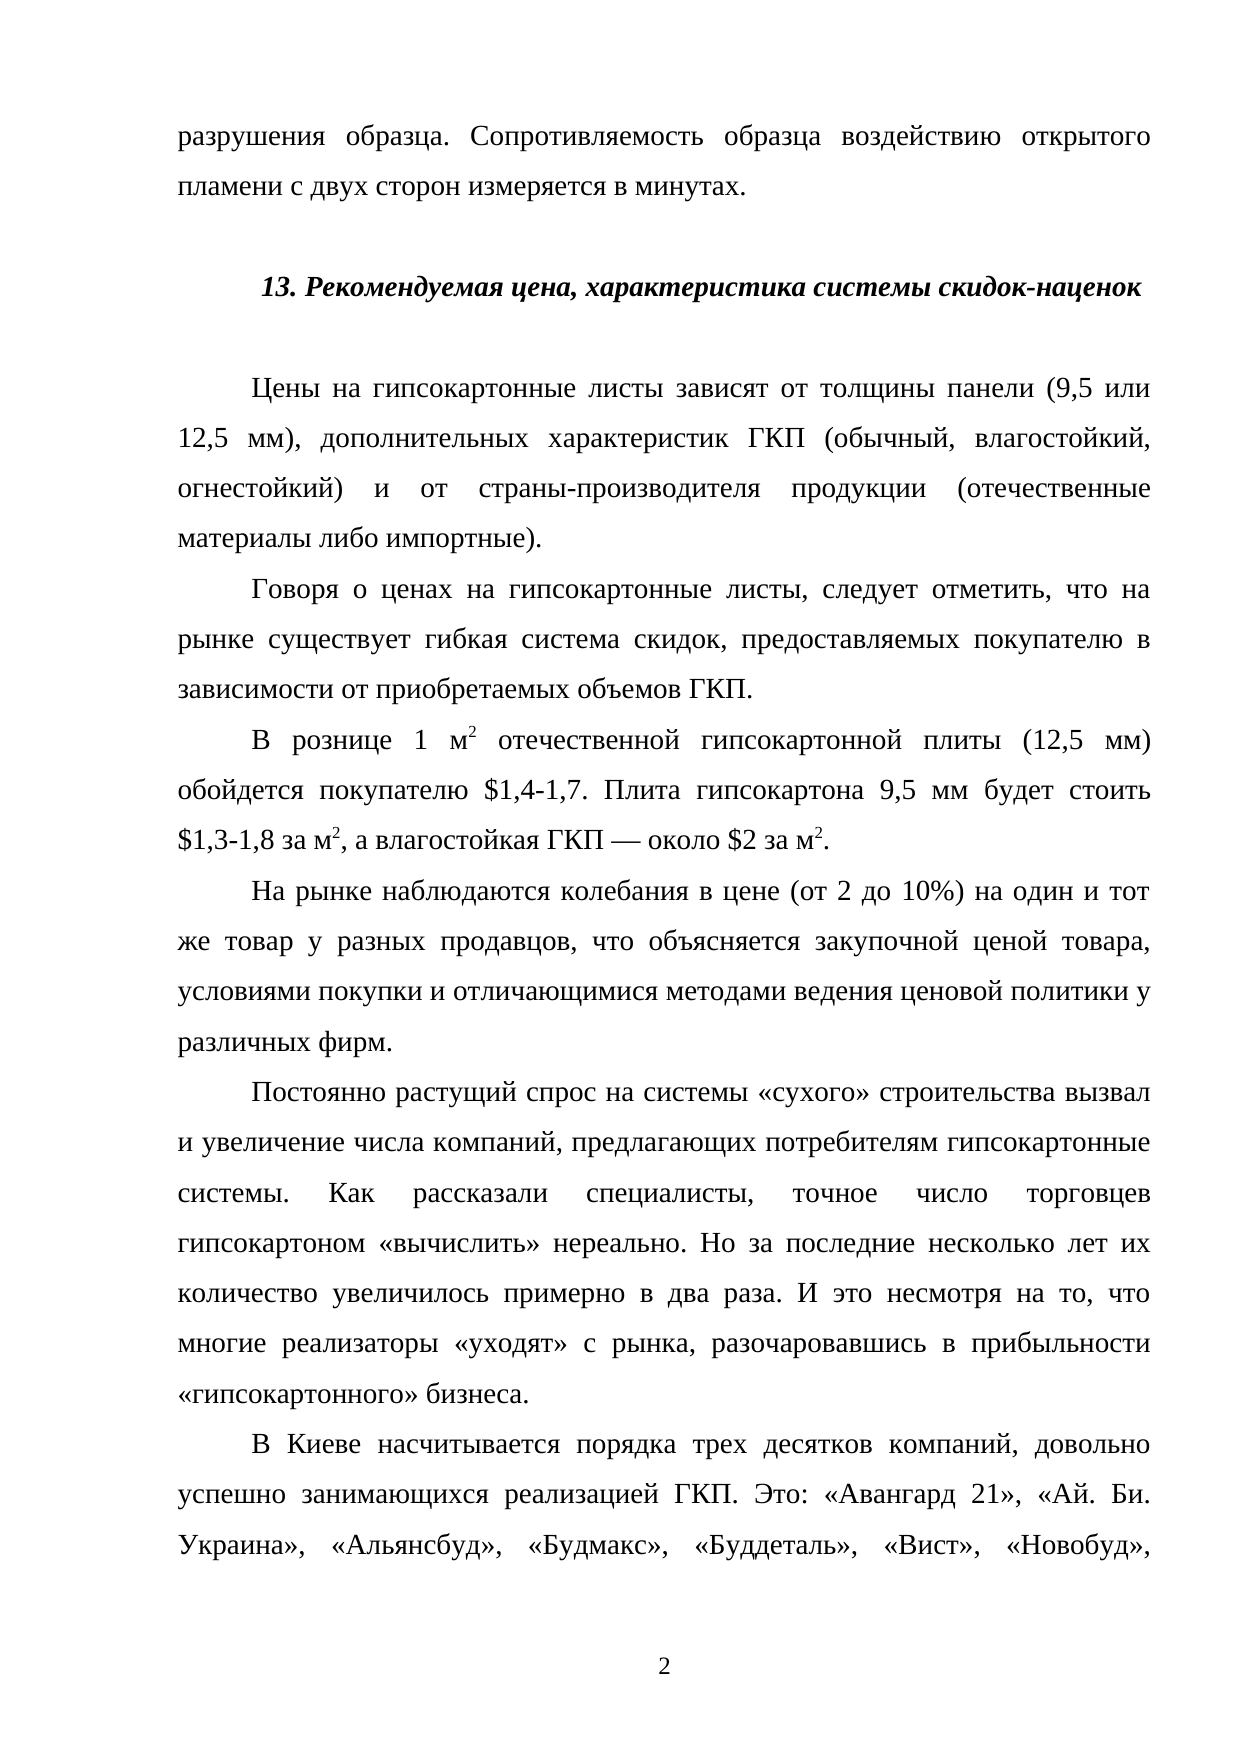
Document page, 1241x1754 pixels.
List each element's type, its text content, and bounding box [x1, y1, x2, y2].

text 13. Рекомендуемая цена, характеристика системы скидок-наценок [177, 269, 1152, 303]
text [177, 1426, 1152, 1560]
text В рознице 1 м2 отечественной гипсокартонной плиты (12,5 мм) обойдется покупателю $1,4-1,7. Плита гипсокартона 9,5 мм будет стоить $1,3-1,8 за м2, а влагостойкая ГКП — около $2 за м2. [177, 722, 1152, 856]
text Говоря о ценах на гипсокартонные листы, следует отметить, что на рынке существует гибкая система скидок, предоставляемых покупателю в зависимости от приобретаемых объемов ГКП. [177, 571, 1152, 705]
text На рынке наблюдаются колебания в цене (от 2 до 10%) на один и тот же товар у разных продавцов, что объясняется закупочной ценой товара, условиями покупки и отличающимися методами ведения ценовой политики у различных фирм. [177, 873, 1152, 1057]
text Цены на гипсокартонные листы зависят от толщины панели (9,5 или 12,5 мм), дополнительных характеристик ГКП (обычный, влагостойкий, огнестойкий) и от страны-производителя продукции (отечественные материалы либо импортные). [177, 370, 1152, 554]
text Постоянно растущий спрос на системы «сухого» строительства вызвал и увеличение числа компаний, предлагающих потребителям гипсокартонные системы. Как рассказали специалисты, точное число торговцев гипсокартоном «вычислить» нереально. Но за последние несколько лет их количество увеличилось примерно в два раза. И это несмотря на то, что многие реализаторы «уходят» с рынка, разочаровавшись в прибыльности «гипсокартонного» бизнеса. [177, 1074, 1152, 1409]
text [177, 118, 1152, 202]
